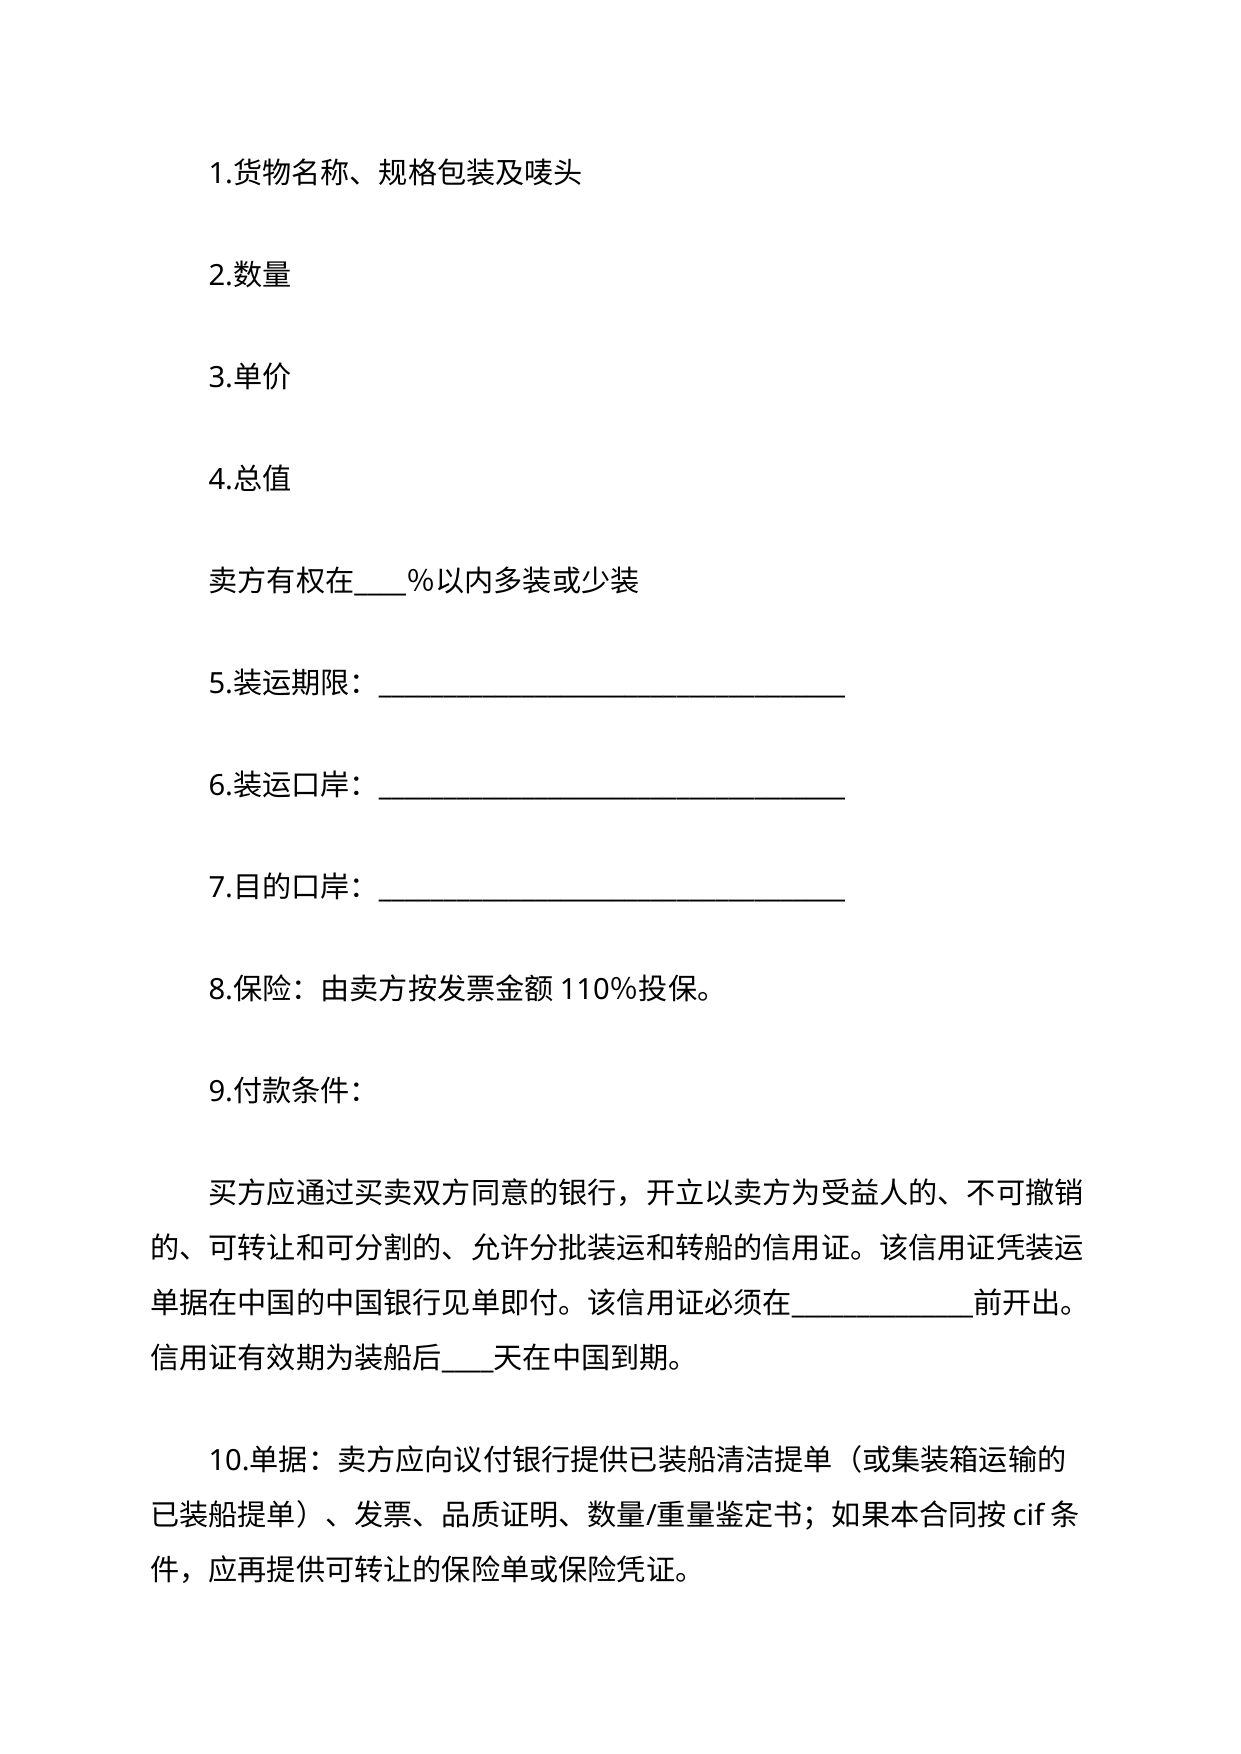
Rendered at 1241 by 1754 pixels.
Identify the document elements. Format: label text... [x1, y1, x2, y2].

text 10.单据：卖方应向议付银行提供已装船清洁提单（或集装箱运输的已装船提单）、发票、品质证明、数量/重量鉴定书；如果本合同按cif条件，应再提供可转让的保险单或保险凭证。 [150, 1437, 1090, 1589]
text 1.货物名称、规格包装及唛头 [150, 150, 1090, 192]
text 买方应通过买卖双方同意的银行，开立以卖方为受益人的、不可撤销的、可转让和可分割的、允许分批装运和转船的信用证。该信用证凭装运单据在中国的中国银行见单即付。该信用证必须在______________前开出。信用证有效期为装船后____天在中国到期。 [150, 1170, 1090, 1377]
text 9.付款条件： [150, 1068, 1090, 1110]
text 8.保险：由卖方按发票金额110％投保。 [150, 966, 1090, 1008]
text 5.装运期限：____________________________________ [150, 660, 1090, 702]
text 2.数量 [150, 252, 1090, 294]
text 卖方有权在____％以内多装或少装 [150, 558, 1090, 600]
text 3.单价 [150, 354, 1090, 396]
text 4.总值 [150, 456, 1090, 498]
text 7.目的口岸：____________________________________ [150, 864, 1090, 906]
text 6.装运口岸：____________________________________ [150, 762, 1090, 804]
